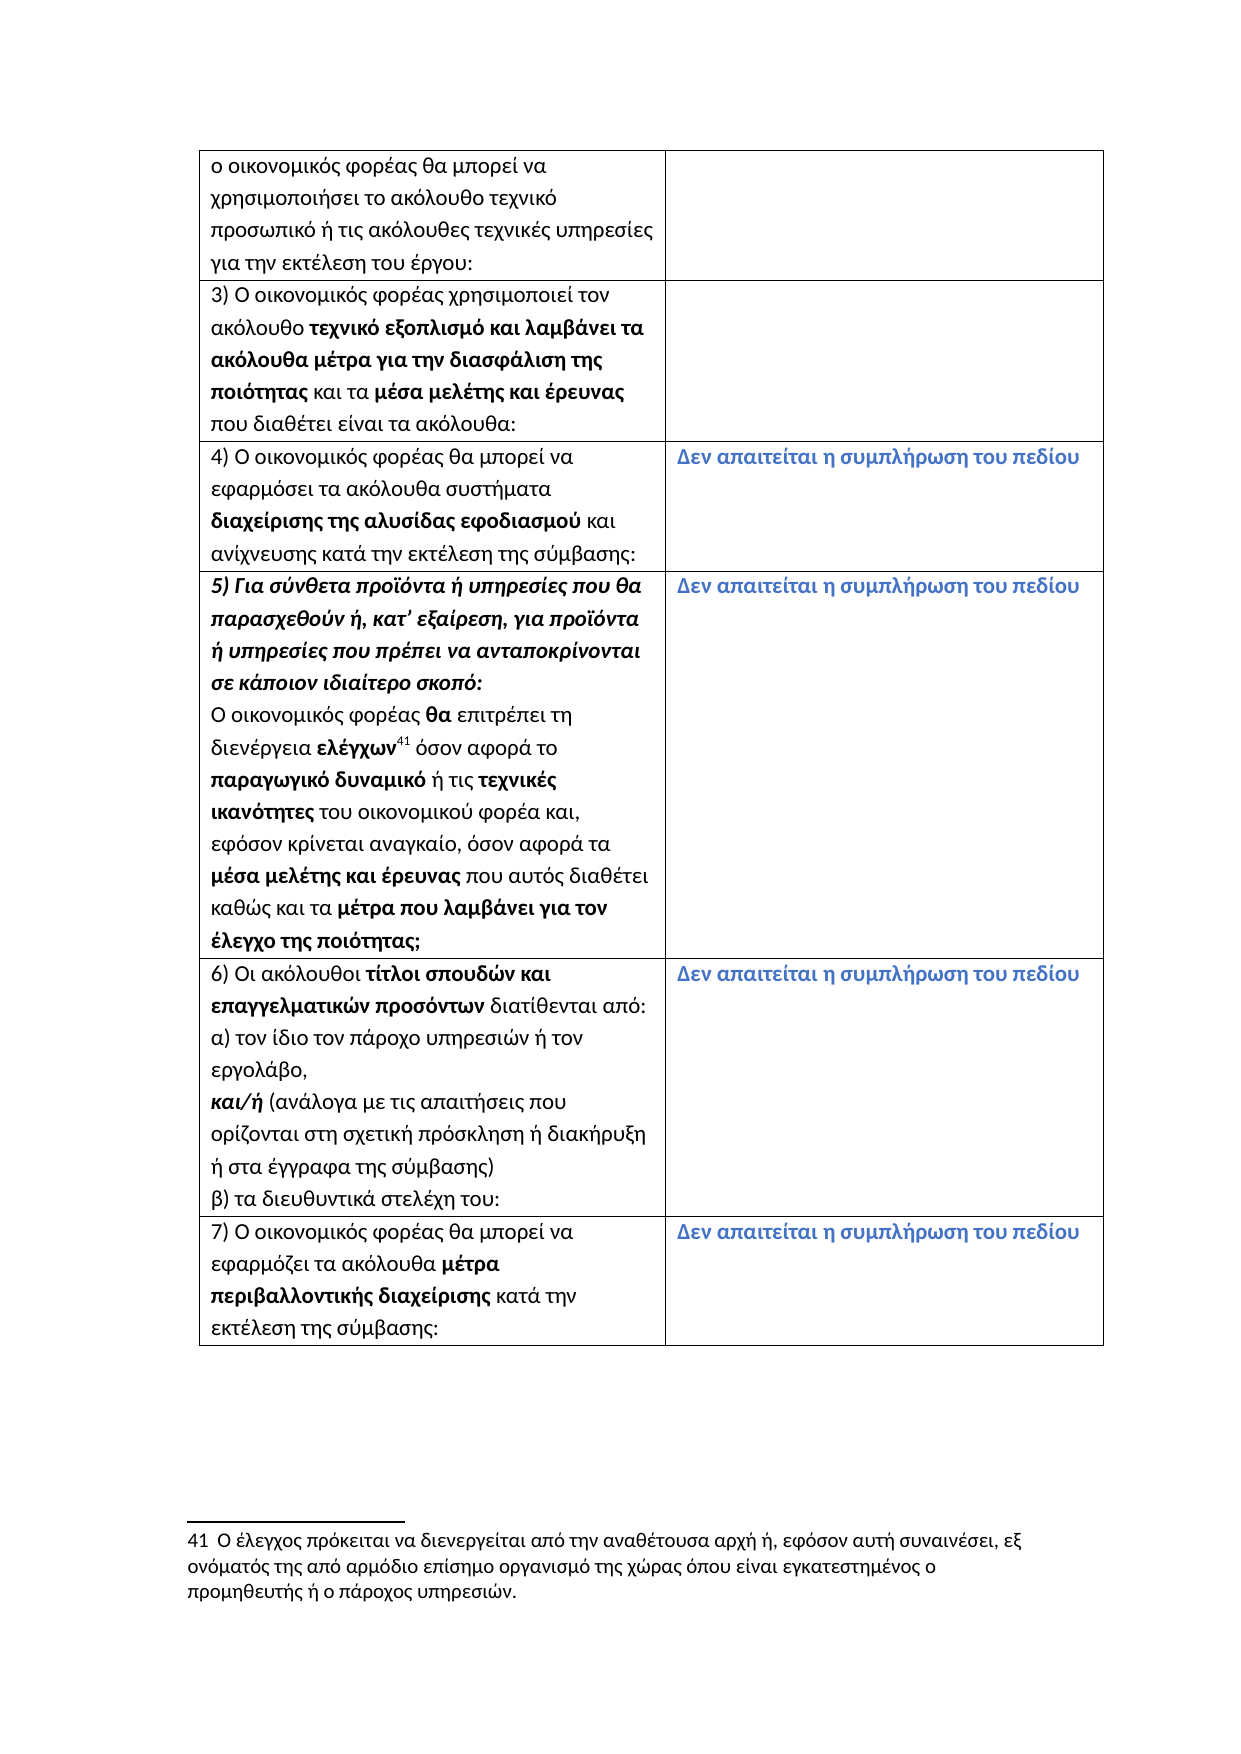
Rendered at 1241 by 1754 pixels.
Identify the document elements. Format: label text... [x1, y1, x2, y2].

table_cell Δεν απαιτείται η συμπλήρωση του πεδίου [666, 959, 1103, 1216]
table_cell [200, 151, 665, 279]
table_cell Δεν απαιτείται η συμπλήρωση του πεδίου [666, 572, 1103, 958]
table_cell 7) Ο οικονομικός φορέας θα μπορεί να εφαρμόζει τα ακόλουθα μέτρα περιβαλλοντικής διαχείρισης κατά την εκτέλεση της σύμβασης: [200, 1217, 665, 1345]
table_cell 3) Ο οικονομικός φορέας χρησιμοποιεί τον ακόλουθο τεχνικό εξοπλισμό και λαμβάνει τα ακόλουθα μέτρα για την διασφάλιση της ποιότητας και τα μέσα μελέτης και έρευνας που διαθέτει είναι τα ακόλουθα: [200, 281, 665, 441]
table_cell 4) Ο οικονομικός φορέας θα μπορεί να εφαρμόσει τα ακόλουθα συστήματα διαχείρισης της αλυσίδας εφοδιασμού και ανίχνευσης κατά την εκτέλεση της σύμβασης: [200, 442, 665, 571]
table_cell Δεν απαιτείται η συμπλήρωση του πεδίου [666, 442, 1103, 571]
table_cell 5) Για σύνθετα προϊόντα ή υπηρεσίες που θα παρασχεθούν ή, κατ’ εξαίρεση, για προϊόντα ή υπηρεσίες που πρέπει να ανταποκρίνονται σε κάποιον ιδιαίτερο σκοπό: Ο οικονομικός φορέας θα επιτρέπει τη διενέργεια ελέγχων όσον αφορά το παραγωγικό δυναμικό ή τις τεχνικές ικανότητες του οικονομικού φορέα και, εφόσον κρίνεται αναγκαίο, όσον αφορά τα μέσα μελέτης και έρευνας που αυτός διαθέτει καθώς και τα μέτρα που λαμβάνει για τον έλεγχο της ποιότητας; [200, 572, 665, 958]
table_cell 6) Οι ακόλουθοι τίτλοι σπουδών και επαγγελματικών προσόντων διατίθενται από: α) τον ίδιο τον πάροχο υπηρεσιών ή τον εργολάβο, και/ή (ανάλογα με τις απαιτήσεις που ορίζονται στη σχετική πρόσκληση ή διακήρυξη ή στα έγγραφα της σύμβασης) β) τα διευθυντικά στελέχη του: [200, 959, 665, 1216]
table_cell [666, 281, 1103, 441]
table_cell [666, 151, 1103, 279]
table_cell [666, 1217, 1103, 1345]
